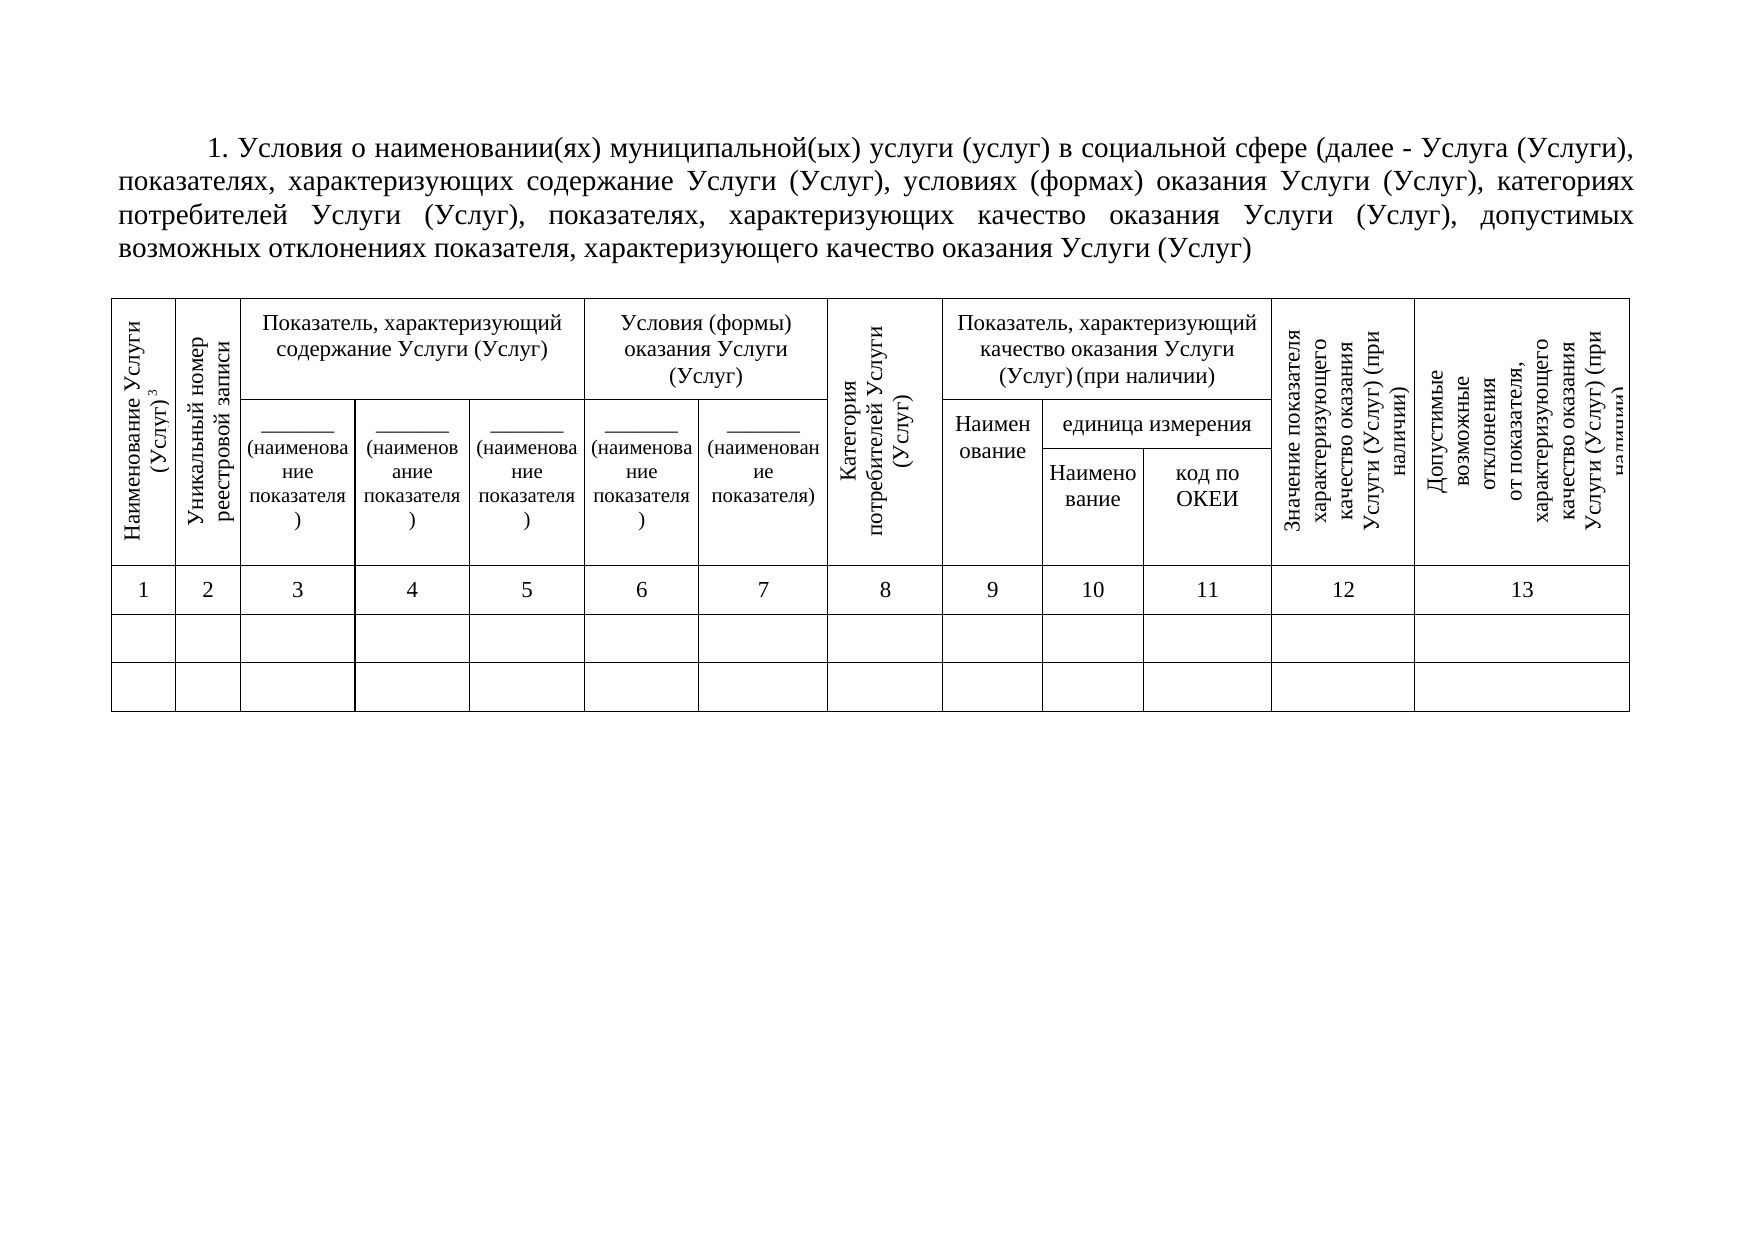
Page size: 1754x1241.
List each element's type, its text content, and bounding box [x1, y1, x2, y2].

table_cell [1043, 663, 1143, 711]
text 1. Условия о наименовании(ях) муниципальной(ых) услуги (услуг) в социальной сфере (далее - Услуга (Услуги), показателях, характеризующих содержание Услуги (Услуг), условиях (формах) оказания Услуги (Услуг), категориях потребителей Услуги (Услуг), показателях, характеризующих качество оказания Услуги (Услуг), допустимых возможных отклонениях показателя, характеризующего качество оказания Услуги (Услуг) [118, 130, 1636, 264]
table_header Наименование Услуги (Услуг) 3 [112, 299, 175, 565]
table_cell [828, 615, 942, 662]
table_cell [585, 615, 698, 662]
table_cell единица измерения [1043, 400, 1271, 447]
table_cell _______ (наименование показателя) [356, 400, 469, 565]
table_cell 13 [1415, 566, 1629, 613]
table_cell _______ (наименование показателя) [470, 400, 584, 565]
table_cell код по ОКЕИ [1144, 449, 1271, 565]
table_cell [112, 615, 175, 662]
table_cell [176, 663, 240, 711]
table_cell Наименование [943, 400, 1042, 565]
table_cell [699, 663, 827, 711]
table_header Условия (формы) оказания Услуги (Услуг) [585, 299, 827, 399]
table_cell [470, 663, 584, 711]
table_cell [1144, 663, 1271, 711]
table_cell [112, 663, 175, 711]
table_cell [1415, 663, 1629, 711]
table_cell [585, 663, 698, 711]
table_cell [470, 615, 584, 662]
table_cell 8 [828, 566, 942, 613]
table_cell _______ (наименование показателя) [699, 400, 827, 565]
table_cell [1272, 615, 1414, 662]
table_cell 5 [470, 566, 584, 613]
table_cell 2 [176, 566, 240, 613]
table_cell 10 [1043, 566, 1143, 613]
table_header Категория потребителей Услуги (Услуг) [828, 299, 942, 565]
table_cell [943, 663, 1042, 711]
table_cell 7 [699, 566, 827, 613]
table_header Показатель, характеризующий содержание Услуги (Услуг) [241, 299, 584, 399]
table_cell [356, 615, 469, 662]
table_cell Наименование [1043, 449, 1143, 565]
table_cell [1415, 615, 1629, 662]
table_cell _______ (наименование показателя) [585, 400, 698, 565]
table_cell 9 [943, 566, 1042, 613]
table_cell 4 [356, 566, 469, 613]
table_cell 6 [585, 566, 698, 613]
table_cell [1272, 663, 1414, 711]
table_cell 11 [1144, 566, 1271, 613]
table_cell [828, 663, 942, 711]
table_cell [176, 615, 240, 662]
table_cell 12 [1272, 566, 1414, 613]
table_cell [356, 663, 469, 711]
table_header Уникальный номер реестровой записи [176, 299, 240, 565]
table_cell [241, 615, 354, 662]
table_cell [943, 615, 1042, 662]
table_header Показатель, характеризующий качество оказания Услуги (Услуг) (при наличии) [943, 299, 1271, 399]
table_cell [1144, 615, 1271, 662]
table_cell [241, 663, 354, 711]
table_cell [699, 615, 827, 662]
table_header Допустимые возможные отклонения от показателя, характеризующего качество оказания Услуги (Услуг) (при наличии) [1415, 299, 1629, 565]
table_header Значение показателя характеризующего качество оказания Услуги (Услуг) (при наличии) [1272, 299, 1414, 565]
table_cell _______ (наименование показателя) [241, 400, 354, 565]
table_cell [1043, 615, 1143, 662]
table_cell 3 [241, 566, 354, 613]
table_cell 1 [112, 566, 175, 613]
